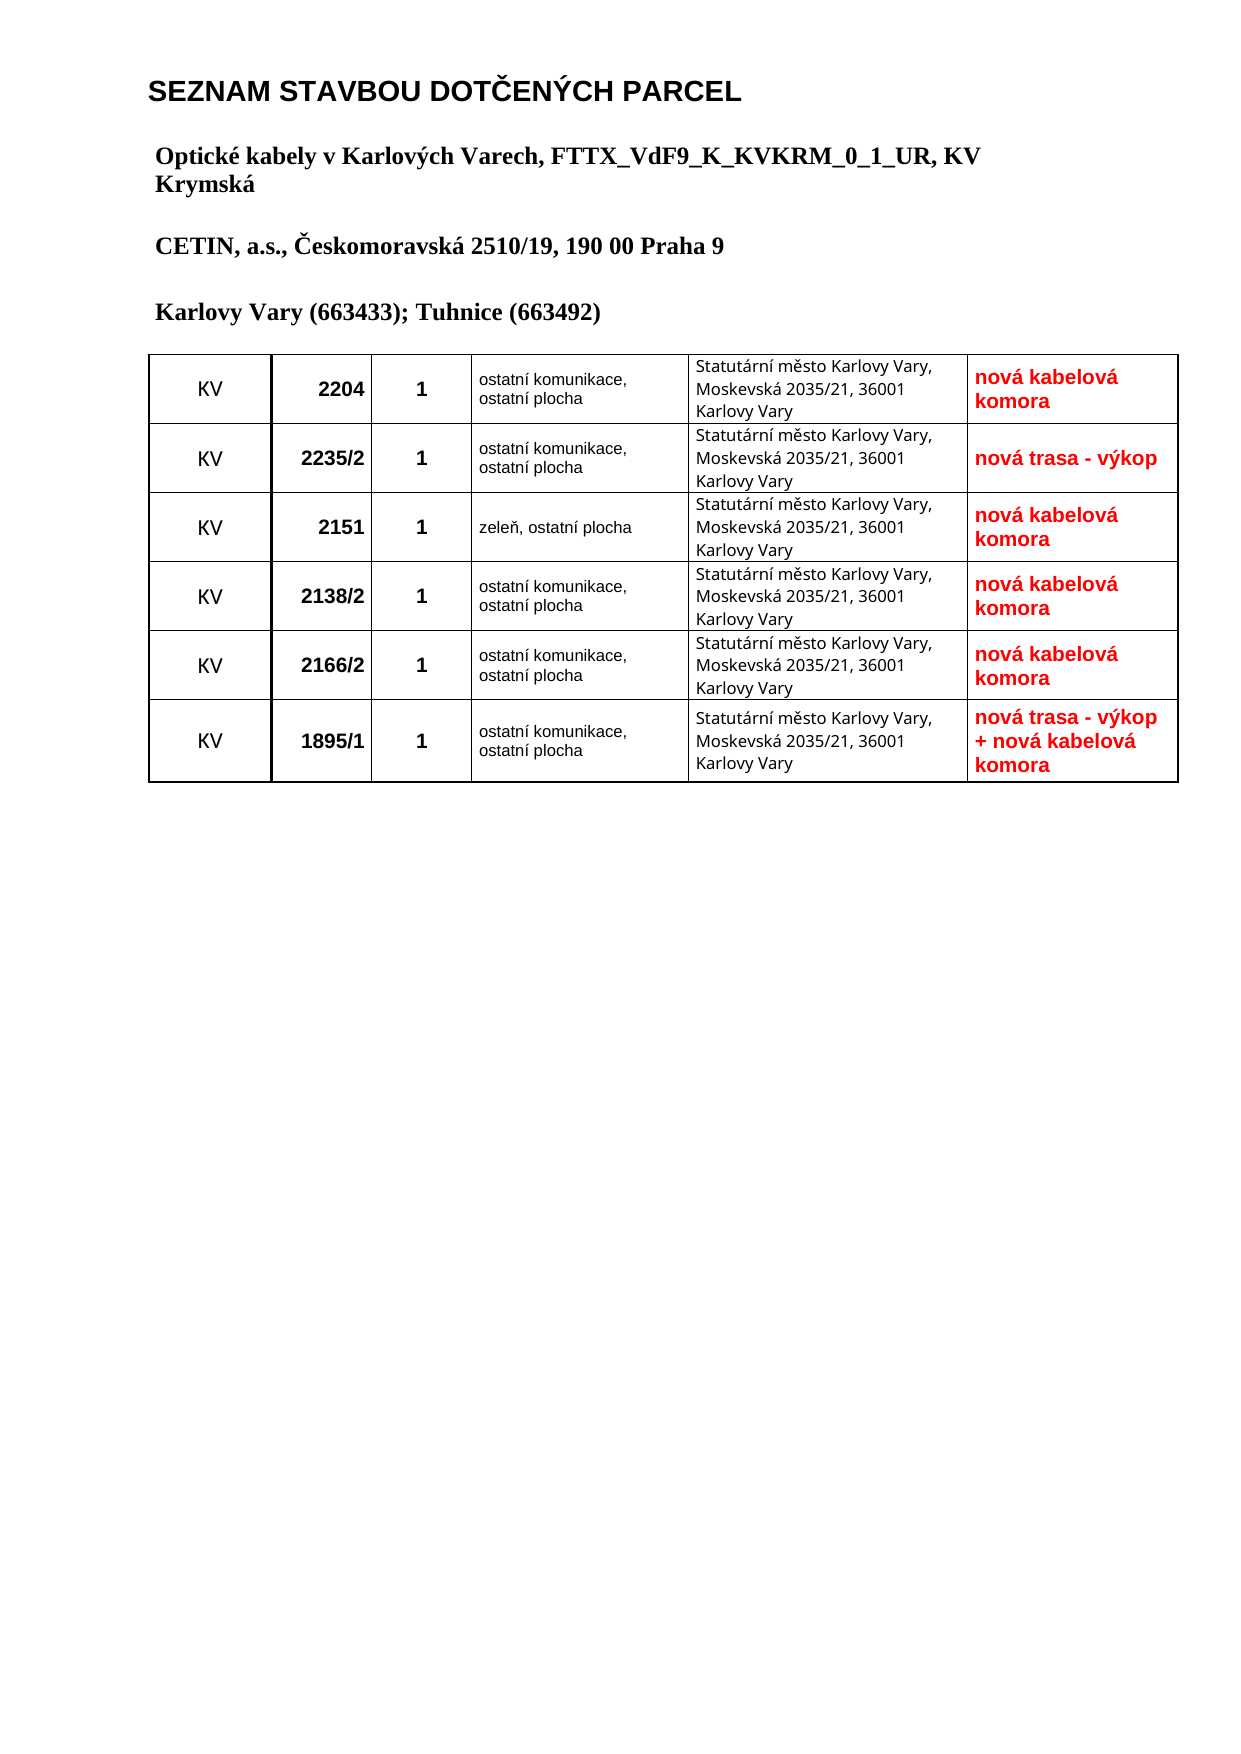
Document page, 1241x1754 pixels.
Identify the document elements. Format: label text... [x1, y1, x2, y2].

table_cell KV [150, 700, 270, 781]
table_cell nová kabelová komora [968, 493, 1177, 561]
table_cell 2166/2 [273, 631, 371, 699]
table_cell zeleň, ostatní plocha [472, 493, 688, 561]
table_cell KV [150, 493, 270, 561]
table_cell 1 [372, 631, 471, 699]
table_cell 1895/1 [273, 700, 371, 781]
table_cell 1 [372, 355, 471, 423]
table_cell nová trasa - výkop + nová kabelová komora [968, 700, 1177, 781]
table_cell ostatní komunikace, ostatní plocha [472, 562, 688, 630]
table_cell 2235/2 [273, 424, 371, 492]
table_cell Statutární město Karlovy Vary, Moskevská 2035/21, 36001 Karlovy Vary [689, 562, 967, 630]
table_cell 1 [372, 493, 471, 561]
table_cell 2151 [273, 493, 371, 561]
table_cell Statutární město Karlovy Vary, Moskevská 2035/21, 36001 Karlovy Vary [689, 493, 967, 561]
table_cell nová kabelová komora [968, 631, 1177, 699]
table_cell 1 [372, 424, 471, 492]
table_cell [689, 424, 967, 492]
table_cell Statutární město Karlovy Vary, Moskevská 2035/21, 36001 Karlovy Vary [689, 700, 967, 781]
table_cell 1 [372, 562, 471, 630]
table_cell KV [150, 562, 270, 630]
table_cell 1 [372, 700, 471, 781]
table_cell ostatní komunikace, ostatní plocha [472, 424, 688, 492]
table_cell ostatní komunikace, ostatní plocha [472, 355, 688, 423]
table_cell ostatní komunikace, ostatní plocha [472, 700, 688, 781]
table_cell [968, 355, 1177, 423]
table_cell KV [150, 424, 270, 492]
table_cell 2138/2 [273, 562, 371, 630]
table_cell 2204 [273, 355, 371, 423]
table_cell KV [150, 631, 270, 699]
table_cell ostatní komunikace, ostatní plocha [472, 631, 688, 699]
table_cell KV [150, 355, 270, 423]
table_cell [689, 355, 967, 423]
table_cell nová kabelová komora [968, 562, 1177, 630]
table_cell Statutární město Karlovy Vary, Moskevská 2035/21, 36001 Karlovy Vary [689, 631, 967, 699]
table_cell nová trasa - výkop [968, 424, 1177, 492]
